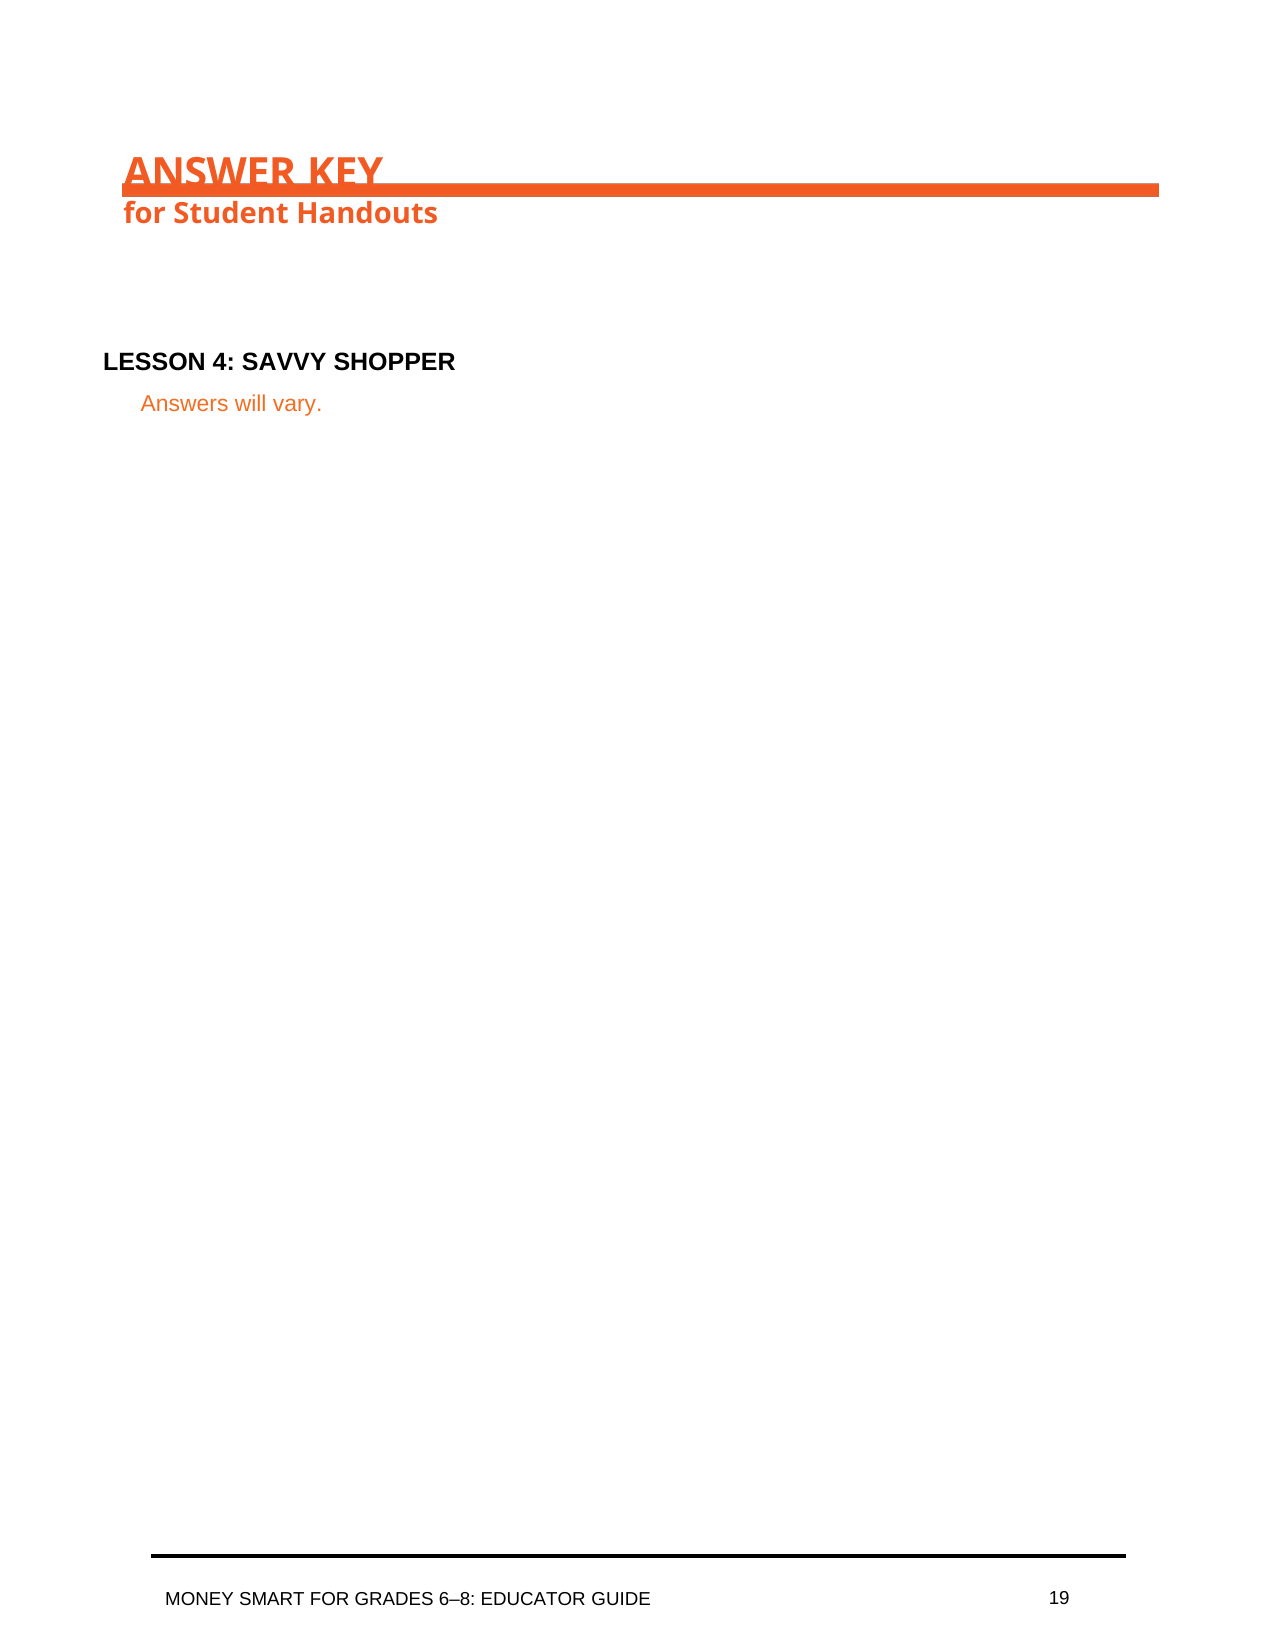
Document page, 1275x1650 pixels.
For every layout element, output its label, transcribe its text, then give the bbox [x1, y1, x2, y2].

text Answers will vary. [140, 390, 1139, 416]
picture [122, 139, 1159, 325]
subtitle LESSON 4: SAVVY SHOPPER [103, 347, 1139, 375]
